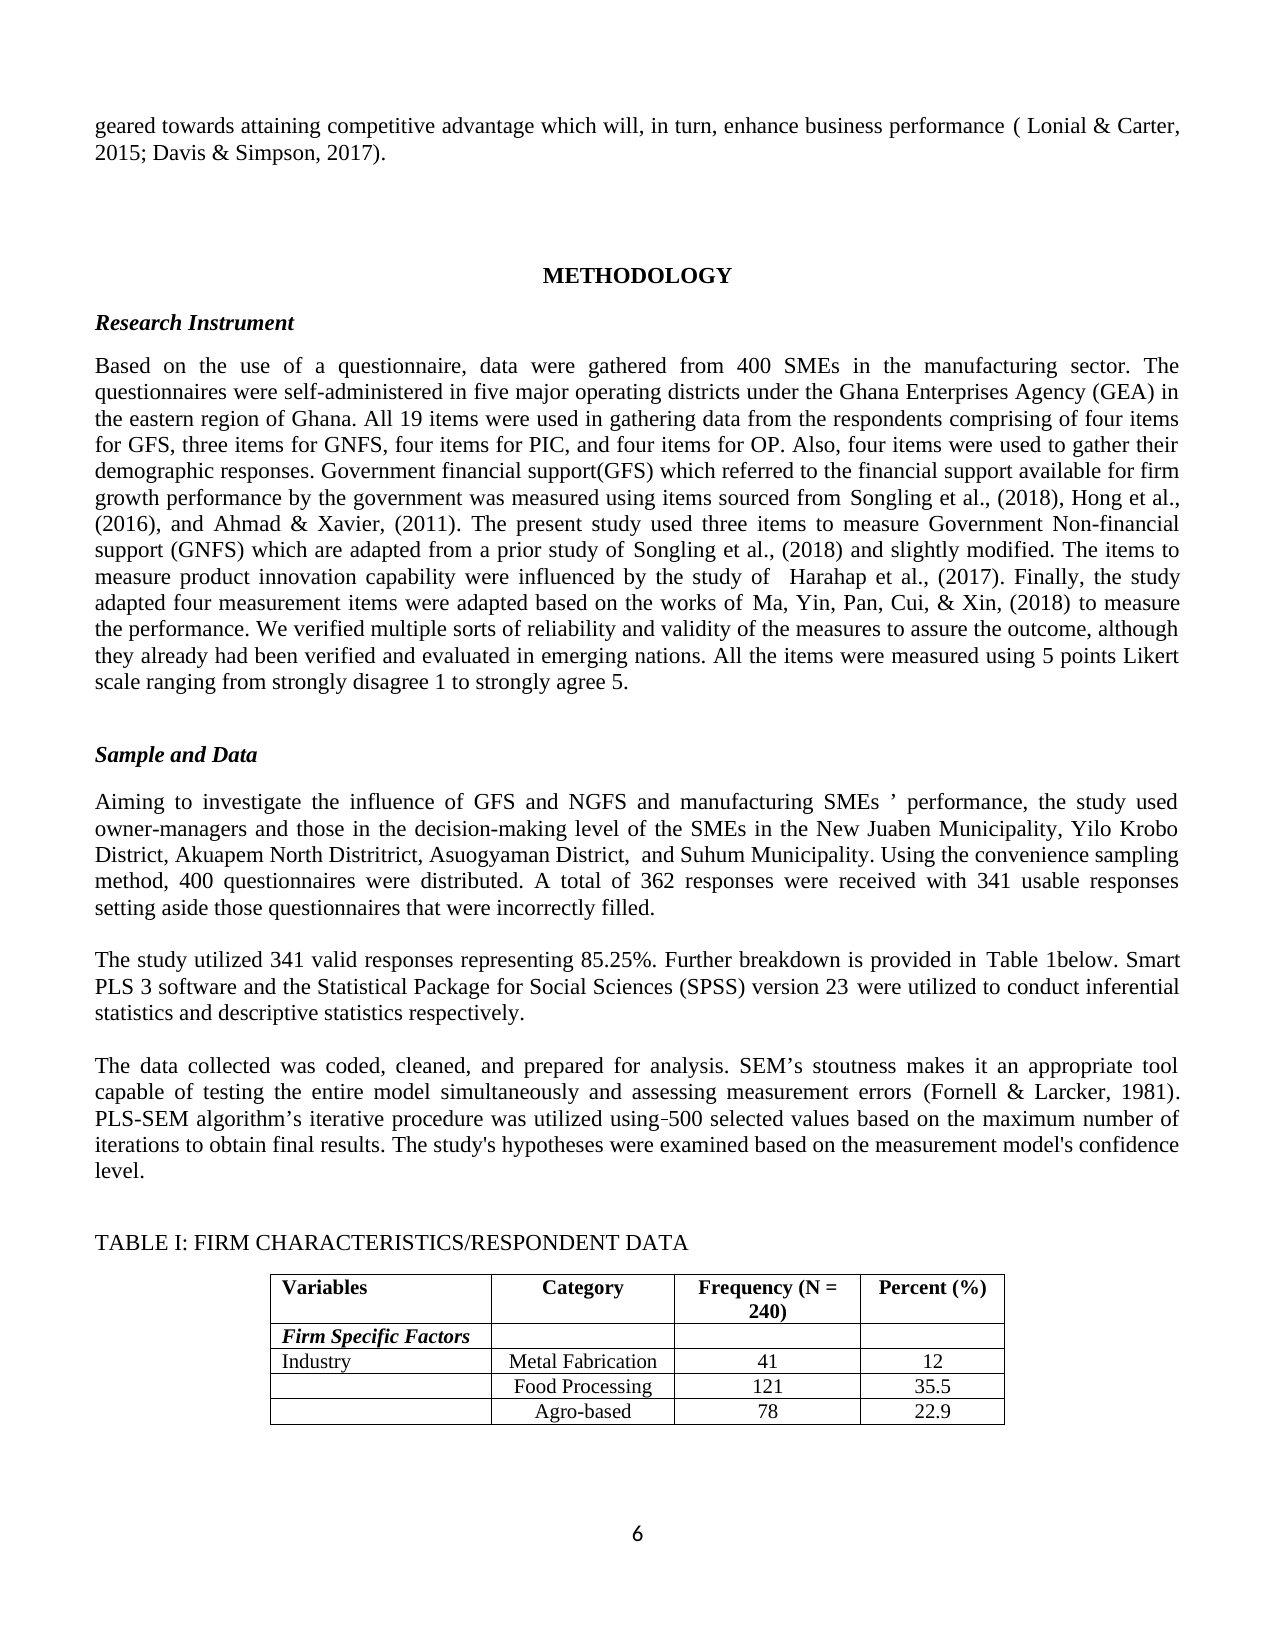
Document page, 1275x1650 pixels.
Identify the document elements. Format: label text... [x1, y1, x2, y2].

table_cell [271, 1374, 491, 1398]
text METHODOLOGY [94, 262, 1181, 288]
text TABLE I: FIRM CHARACTERISTICS/RESPONDENT DATA [94, 1229, 1181, 1255]
table_header Frequency (N = 240) [675, 1275, 860, 1323]
table_cell [492, 1324, 674, 1348]
table_cell Firm Specific Factors [271, 1324, 491, 1348]
table_cell [271, 1399, 491, 1423]
table_cell 22.9 [861, 1399, 1004, 1423]
table_cell Food Processing [492, 1374, 674, 1398]
text Based on the use of a questionnaire, data were gathered from 400 SMEs in the manufacturing sector. The questionnaires were self-administered in five major operating districts under the Ghana Enterprises Agency (GEA) in the eastern region of Ghana. All 19 items were used in gathering data from the respondents comprising of four items for GFS, three items for GNFS, four items for PIC, and four items for OP. Also, four items were used to gather their demographic responses. Government financial support(GFS) which referred to the financial support available for firm growth performance by the government was measured using items sourced from Songling et al., (2018), Hong et al., (2016), and Ahmad & Xavier, (2011). The present study used three items to measure Government Non-financial support (GNFS) which are adapted from a prior study of Songling et al., (2018) and slightly modified. The items to measure product innovation capability were influenced by the study of Harahap et al., (2017). Finally, the study adapted four measurement items were adapted based on the works of Ma, Yin, Pan, Cui, & Xin, (2018) to measure the performance. We verified multiple sorts of reliability and validity of the measures to assure the outcome, although they already had been verified and evaluated in emerging nations. All the items were measured using 5 points Likert scale ranging from strongly disagree 1 to strongly agree 5. [94, 352, 1181, 694]
table_cell Industry [271, 1349, 491, 1373]
table_header Variables [271, 1275, 491, 1323]
table_cell 121 [675, 1374, 860, 1398]
text The study utilized 341 valid responses representing 85.25%. Further breakdown is provided in Table 1below. Smart PLS 3 software and the Statistical Package for Social Sciences (SPSS) version 23 were utilized to conduct inferential statistics and descriptive statistics respectively. [94, 946, 1181, 1026]
table_cell Agro-based [492, 1399, 674, 1423]
table_cell [861, 1324, 1004, 1348]
text Sample and Data [94, 741, 1181, 768]
text Research Instrument [94, 309, 1181, 335]
table_cell [675, 1324, 860, 1348]
table_cell 12 [861, 1349, 1004, 1373]
table_cell Metal Fabrication [492, 1349, 674, 1373]
table_header Percent (%) [861, 1275, 1004, 1323]
text Aiming to investigate the influence of GFS and NGFS and manufacturing SMEs ’ performance, the study used owner-managers and those in the decision-making level of the SMEs in the New Juaben Municipality, Yilo Krobo District, Akuapem North Distritrict, Asuogyaman District, and Suhum Municipality. Using the convenience sampling method, 400 questionnaires were distributed. A total of 362 responses were received with 341 usable responses setting aside those questionnaires that were incorrectly filled. [94, 788, 1181, 920]
text The data collected was coded, cleaned, and prepared for analysis. SEM’s stoutness makes it an appropriate tool capable of testing the entire model simultaneously and assessing measurement errors (Fornell & Larcker, 1981). PLS-SEM algorithm’s iterative procedure was utilized using 500 selected values based on the maximum number of iterations to obtain final results. The study's hypotheses were examined based on the measurement model's confidence level. [94, 1052, 1181, 1184]
table_cell 35.5 [861, 1374, 1004, 1398]
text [94, 112, 1181, 165]
table_cell 41 [675, 1349, 860, 1373]
table_header Category [492, 1275, 674, 1323]
table_cell 78 [675, 1399, 860, 1423]
